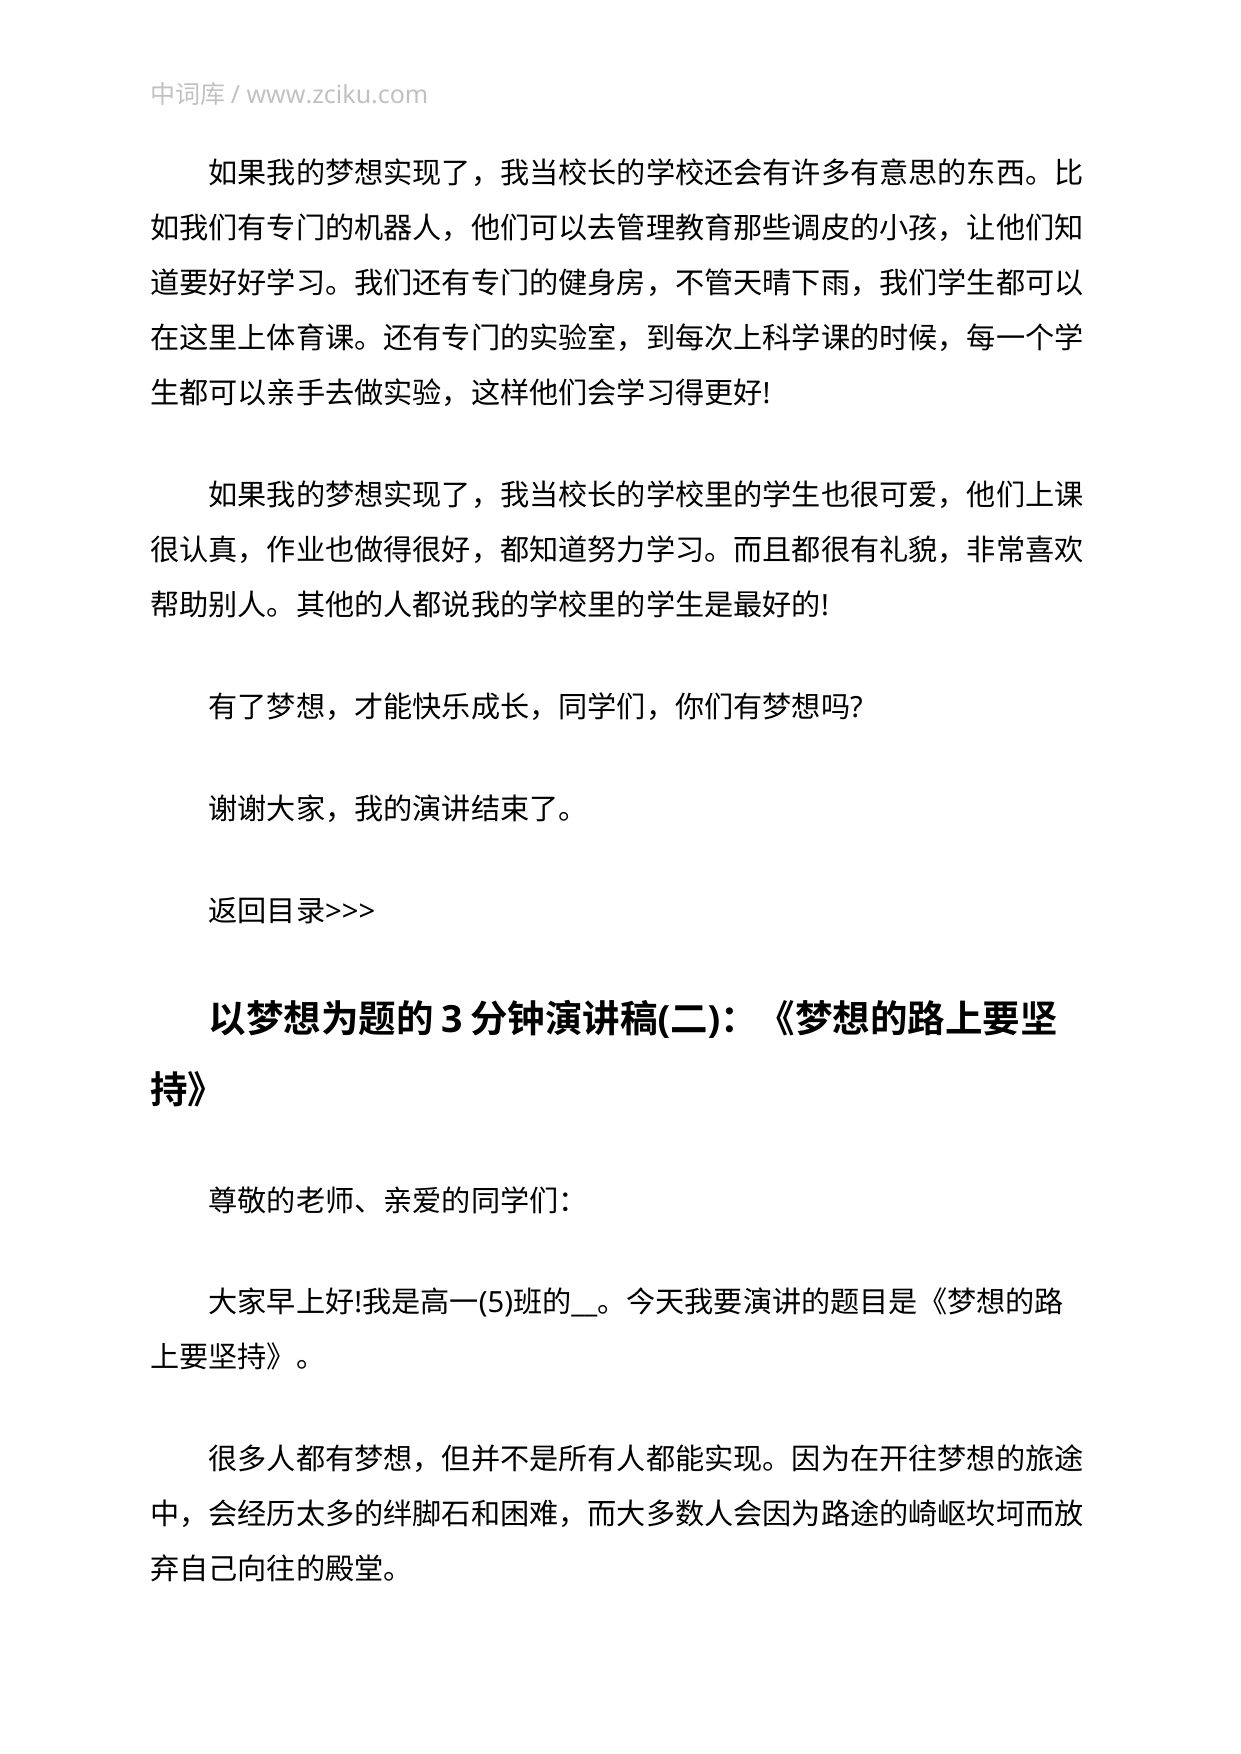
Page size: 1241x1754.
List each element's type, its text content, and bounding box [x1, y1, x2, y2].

text 如果我的梦想实现了，我当校长的学校里的学生也很可爱，他们上课很认真，作业也做得很好，都知道努力学习。而且都很有礼貌，非常喜欢帮助别人。其他的人都说我的学校里的学生是最好的! [150, 472, 1090, 624]
text 以梦想为题的3分钟演讲稿(二)：《梦想的路上要坚持》 [150, 989, 1090, 1114]
text 谢谢大家，我的演讲结束了。 [150, 785, 1090, 828]
text 返回目录>>> [150, 887, 1090, 929]
text 很多人都有梦想，但并不是所有人都能实现。因为在开往梦想的旅途中，会经历太多的绊脚石和困难，而大多数人会因为路途的崎岖坎坷而放弃自己向往的殿堂。 [150, 1436, 1090, 1588]
text 大家早上好!我是高一(5)班的__。今天我要演讲的题目是《梦想的路上要坚持》。 [150, 1279, 1090, 1376]
text 尊敬的老师、亲爱的同学们： [150, 1177, 1090, 1219]
text 有了梦想，才能快乐成长，同学们，你们有梦想吗? [150, 683, 1090, 726]
text 如果我的梦想实现了，我当校长的学校还会有许多有意思的东西。比如我们有专门的机器人，他们可以去管理教育那些调皮的小孩，让他们知道要好好学习。我们还有专门的健身房，不管天晴下雨，我们学生都可以在这里上体育课。还有专门的实验室，到每次上科学课的时候，每一个学生都可以亲手去做实验，这样他们会学习得更好! [150, 150, 1090, 412]
